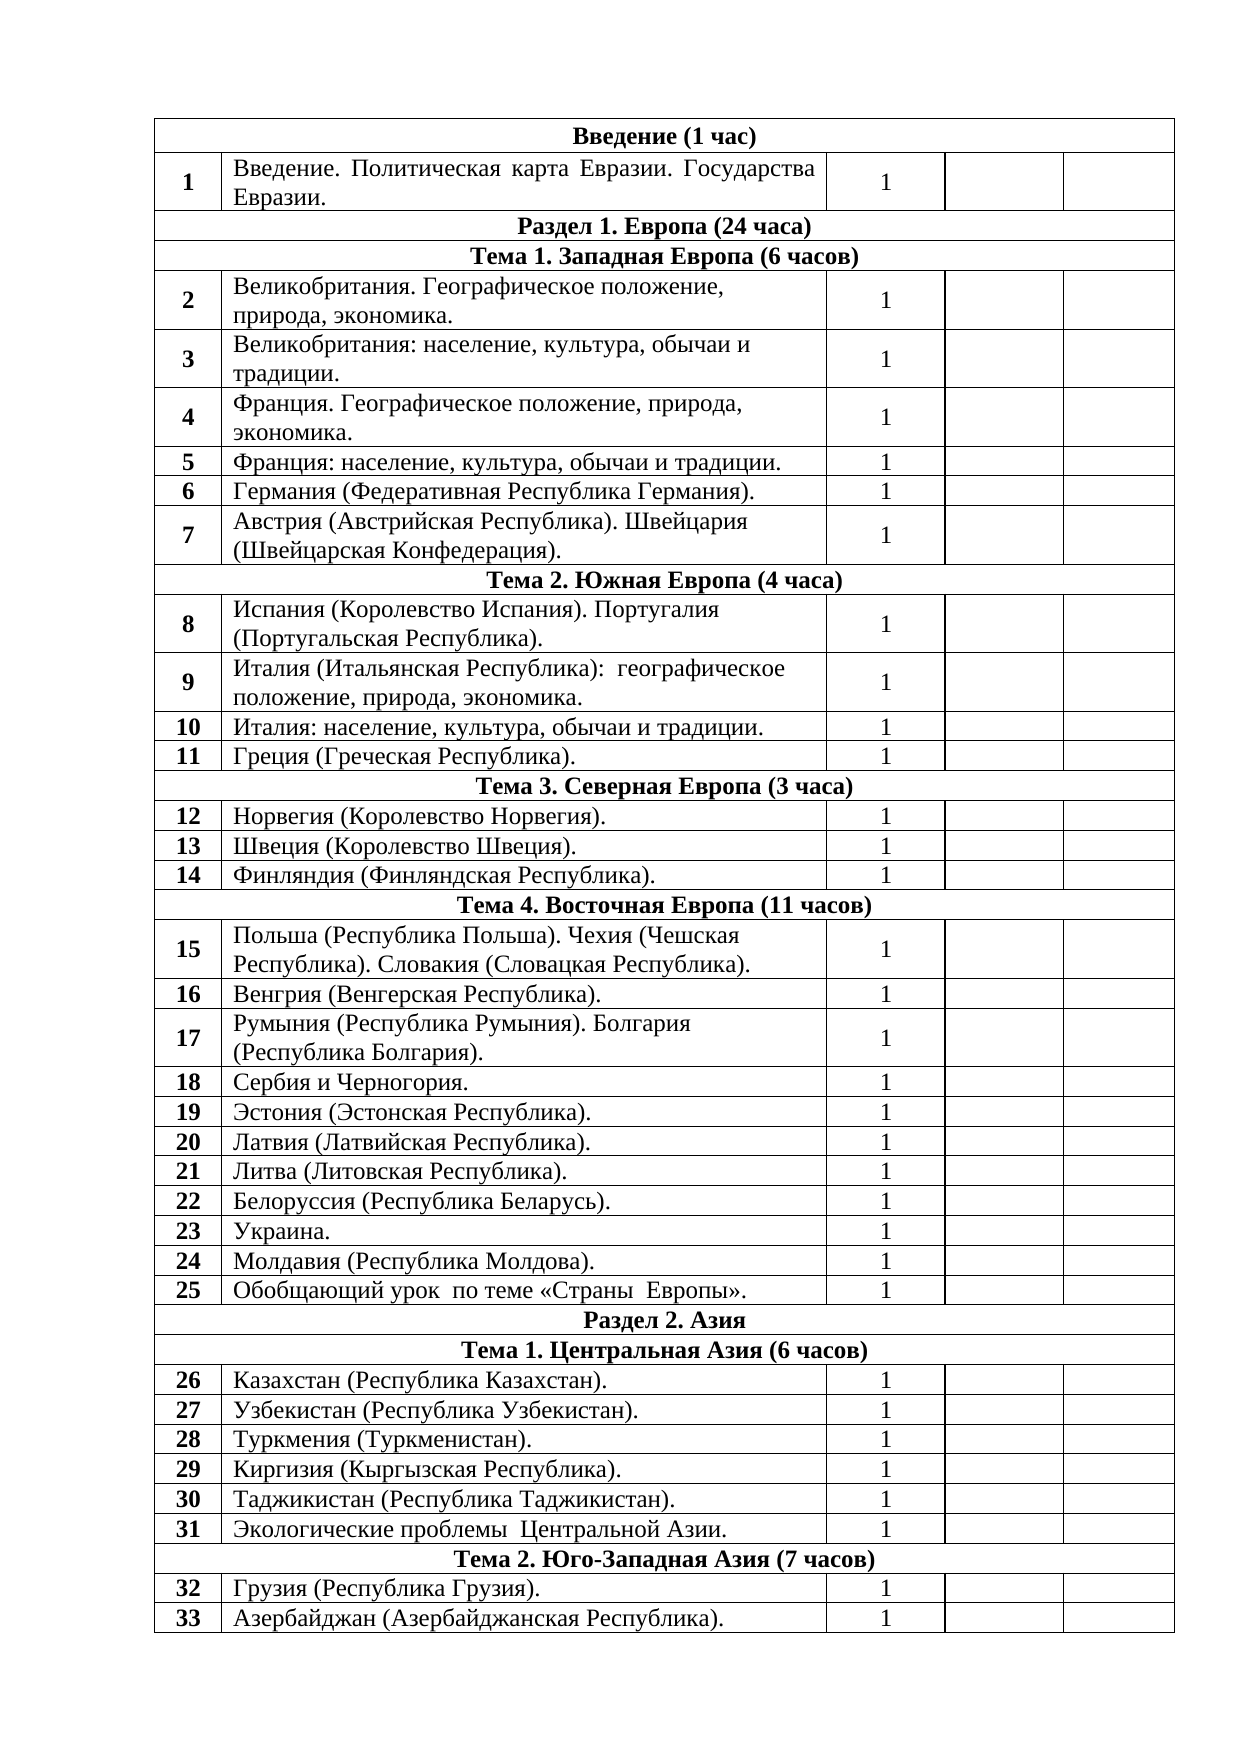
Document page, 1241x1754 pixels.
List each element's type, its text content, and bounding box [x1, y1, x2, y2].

table_cell 20 [155, 1127, 221, 1155]
table_cell 19 [155, 1097, 221, 1126]
table_cell Швеция (Королевство Швеция). [222, 831, 826, 859]
table_cell 1 [827, 712, 944, 740]
table_cell [946, 1484, 1063, 1513]
table_cell [946, 388, 1063, 446]
table_cell 1 [827, 1127, 944, 1155]
table_cell [1064, 1365, 1174, 1394]
table_cell [946, 1454, 1063, 1483]
table_cell 30 [155, 1484, 221, 1513]
table_cell [1064, 476, 1174, 505]
table_cell Испания (Королевство Испания). Португалия (Португальская Республика). [222, 595, 826, 652]
table_cell 1 [827, 1067, 944, 1096]
table_cell [1064, 1246, 1174, 1274]
table_cell 8 [155, 595, 221, 652]
table_cell Италия (Итальянская Республика): географическое положение, природа, экономика. [222, 653, 826, 711]
table_cell 1 [827, 595, 944, 652]
table_cell [1064, 1276, 1174, 1304]
table_cell [946, 1009, 1063, 1066]
table_cell [946, 1156, 1063, 1185]
table_cell [1064, 1127, 1174, 1155]
table_cell 1 [827, 388, 944, 446]
table_cell 18 [155, 1067, 221, 1096]
table_cell [946, 1186, 1063, 1215]
table_cell 1 [827, 1574, 944, 1602]
table_cell Венгрия (Венгерская Республика). [222, 979, 826, 1007]
table_cell [1064, 861, 1174, 889]
table_cell 1 [827, 831, 944, 859]
table_cell [946, 653, 1063, 711]
table_cell 28 [155, 1425, 221, 1453]
table_cell Тема 4. Восточная Европа (11 часов) [155, 890, 1174, 919]
table_cell 12 [155, 801, 221, 830]
table_cell 31 [155, 1514, 221, 1543]
table_cell [946, 1097, 1063, 1126]
table_cell [1064, 1514, 1174, 1543]
table_cell 25 [155, 1276, 221, 1304]
table_cell [946, 1246, 1063, 1274]
table_cell Введение (1 час) [155, 119, 1174, 152]
table_cell 1 [827, 1156, 944, 1185]
table_cell [946, 979, 1063, 1007]
table_cell 1 [827, 1216, 944, 1245]
table_cell [946, 1127, 1063, 1155]
table_cell 16 [155, 979, 221, 1007]
table_cell [946, 712, 1063, 740]
table_cell Франция: население, культура, обычаи и традиции. [222, 447, 826, 475]
table_cell 1 [827, 741, 944, 770]
table_cell 1 [827, 653, 944, 711]
table_cell Тема 1. Центральная Азия (6 часов) [155, 1335, 1174, 1364]
table_cell [1064, 506, 1174, 564]
table_cell Великобритания: население, культура, обычаи и традиции. [222, 330, 826, 387]
table_cell 1 [827, 861, 944, 889]
table_cell Узбекистан (Республика Узбекистан). [222, 1395, 826, 1423]
table_cell [1064, 1484, 1174, 1513]
table_cell [946, 447, 1063, 475]
table_cell Тема 2. Юго-Западная Азия (7 часов) [155, 1544, 1174, 1572]
table_cell Австрия (Австрийская Республика). Швейцария (Швейцарская Конфедерация). [222, 506, 826, 564]
table_cell [1064, 1156, 1174, 1185]
table_cell [1064, 653, 1174, 711]
table_cell [1064, 1425, 1174, 1453]
table_cell [1064, 1216, 1174, 1245]
table_cell [1064, 831, 1174, 859]
table_cell Германия (Федеративная Республика Германия). [222, 476, 826, 505]
table_cell 1 [827, 1009, 944, 1066]
table_cell [1064, 741, 1174, 770]
table_cell Тема 1. Западная Европа (6 часов) [155, 241, 1174, 270]
table_cell [946, 801, 1063, 830]
table_cell [1064, 712, 1174, 740]
table_cell 1 [827, 1514, 944, 1543]
table_cell Тема 2. Южная Европа (4 часа) [155, 565, 1174, 593]
table_cell 1 [827, 801, 944, 830]
table_cell [946, 861, 1063, 889]
table_cell Введение. Политическая карта Евразии. Государства Евразии. [222, 153, 826, 210]
table_cell Молдавия (Республика Молдова). [222, 1246, 826, 1274]
table_cell Обобщающий урок по теме «Страны Европы». [222, 1276, 826, 1304]
table_cell Норвегия (Королевство Норвегия). [222, 801, 826, 830]
table_cell 2 [155, 271, 221, 328]
table_cell Эстония (Эстонская Республика). [222, 1097, 826, 1126]
table_cell Литва (Литовская Республика). [222, 1156, 826, 1185]
table_cell [946, 1067, 1063, 1096]
table_cell 17 [155, 1009, 221, 1066]
table_cell [1064, 1067, 1174, 1096]
table_cell 1 [827, 506, 944, 564]
table_cell 26 [155, 1365, 221, 1394]
table_cell 1 [827, 153, 944, 210]
table_cell 5 [155, 447, 221, 475]
table_cell [1064, 330, 1174, 387]
table_cell Грузия (Республика Грузия). [222, 1574, 826, 1602]
table_cell 1 [827, 476, 944, 505]
table_cell [1064, 1097, 1174, 1126]
table_cell [1064, 1454, 1174, 1483]
table_cell [1064, 447, 1174, 475]
table_cell 1 [827, 1097, 944, 1126]
table_cell 9 [155, 653, 221, 711]
table_cell [1064, 1186, 1174, 1215]
table_cell 11 [155, 741, 221, 770]
table_cell 7 [155, 506, 221, 564]
table_cell [1064, 1009, 1174, 1066]
table_cell 4 [155, 388, 221, 446]
table_cell [946, 271, 1063, 328]
table_cell [1064, 595, 1174, 652]
table_cell Италия: население, культура, обычаи и традиции. [222, 712, 826, 740]
table_cell 33 [155, 1603, 221, 1632]
table_cell [946, 1395, 1063, 1423]
table_cell 1 [827, 330, 944, 387]
table_cell 3 [155, 330, 221, 387]
table_cell 1 [827, 1246, 944, 1274]
table_cell [1064, 153, 1174, 210]
table_cell [1064, 271, 1174, 328]
table_cell Туркмения (Туркменистан). [222, 1425, 826, 1453]
table_cell 10 [155, 712, 221, 740]
table_cell Раздел 2. Азия [155, 1305, 1174, 1334]
table_cell Франция. Географическое положение, природа, экономика. [222, 388, 826, 446]
table_cell [946, 1365, 1063, 1394]
table_cell [946, 153, 1063, 210]
table_cell [946, 1216, 1063, 1245]
table_cell Таджикистан (Республика Таджикистан). [222, 1484, 826, 1513]
table_cell [1064, 920, 1174, 978]
table_cell 13 [155, 831, 221, 859]
table_cell [946, 741, 1063, 770]
table_cell [946, 920, 1063, 978]
table_cell [946, 831, 1063, 859]
table_cell [946, 595, 1063, 652]
table_cell [946, 1603, 1063, 1632]
table_cell 1 [827, 1395, 944, 1423]
table_cell Финляндия (Финляндская Республика). [222, 861, 826, 889]
table_cell 29 [155, 1454, 221, 1483]
table_cell [1064, 801, 1174, 830]
table_cell Греция (Греческая Республика). [222, 741, 826, 770]
table_cell Экологические проблемы Центральной Азии. [222, 1514, 826, 1543]
table_cell Раздел 1. Европа (24 часа) [155, 211, 1174, 240]
table_cell [946, 476, 1063, 505]
table_cell [1064, 1603, 1174, 1632]
table_cell [1064, 979, 1174, 1007]
table_cell 1 [827, 1276, 944, 1304]
table_cell 1 [827, 1186, 944, 1215]
table_cell Казахстан (Республика Казахстан). [222, 1365, 826, 1394]
table_cell 23 [155, 1216, 221, 1245]
table_cell 1 [827, 1454, 944, 1483]
table_cell Румыния (Республика Румыния). Болгария (Республика Болгария). [222, 1009, 826, 1066]
table_cell 27 [155, 1395, 221, 1423]
table_cell 1 [827, 1365, 944, 1394]
table_cell [946, 1276, 1063, 1304]
table_cell 1 [827, 979, 944, 1007]
table_cell Тема 3. Северная Европа (3 часа) [155, 771, 1174, 800]
table_cell 1 [827, 447, 944, 475]
table_cell 1 [827, 920, 944, 978]
table_cell 6 [155, 476, 221, 505]
table_cell 1 [827, 1425, 944, 1453]
table_cell [1064, 388, 1174, 446]
table_cell [1064, 1395, 1174, 1423]
table_cell Польша (Республика Польша). Чехия (Чешская Республика). Словакия (Словацкая Республика). [222, 920, 826, 978]
table_cell [946, 1425, 1063, 1453]
table_cell Белоруссия (Республика Беларусь). [222, 1186, 826, 1215]
table_cell 1 [155, 153, 221, 210]
table_cell [946, 330, 1063, 387]
table_cell Латвия (Латвийская Республика). [222, 1127, 826, 1155]
table_cell Украина. [222, 1216, 826, 1245]
table_cell Великобритания. Географическое положение, природа, экономика. [222, 271, 826, 328]
table_cell 24 [155, 1246, 221, 1274]
table_cell 22 [155, 1186, 221, 1215]
table_cell Азербайджан (Азербайджанская Республика). [222, 1603, 826, 1632]
table_cell Сербия и Черногория. [222, 1067, 826, 1096]
table_cell Киргизия (Кыргызская Республика). [222, 1454, 826, 1483]
table_cell [946, 506, 1063, 564]
table_cell 1 [827, 1484, 944, 1513]
table_cell 32 [155, 1574, 221, 1602]
table_cell [946, 1514, 1063, 1543]
table_cell [946, 1574, 1063, 1602]
table_cell 21 [155, 1156, 221, 1185]
table_cell [1064, 1574, 1174, 1602]
table_cell 15 [155, 920, 221, 978]
table_cell 1 [827, 1603, 944, 1632]
table_cell 1 [827, 271, 944, 328]
table_cell 14 [155, 861, 221, 889]
